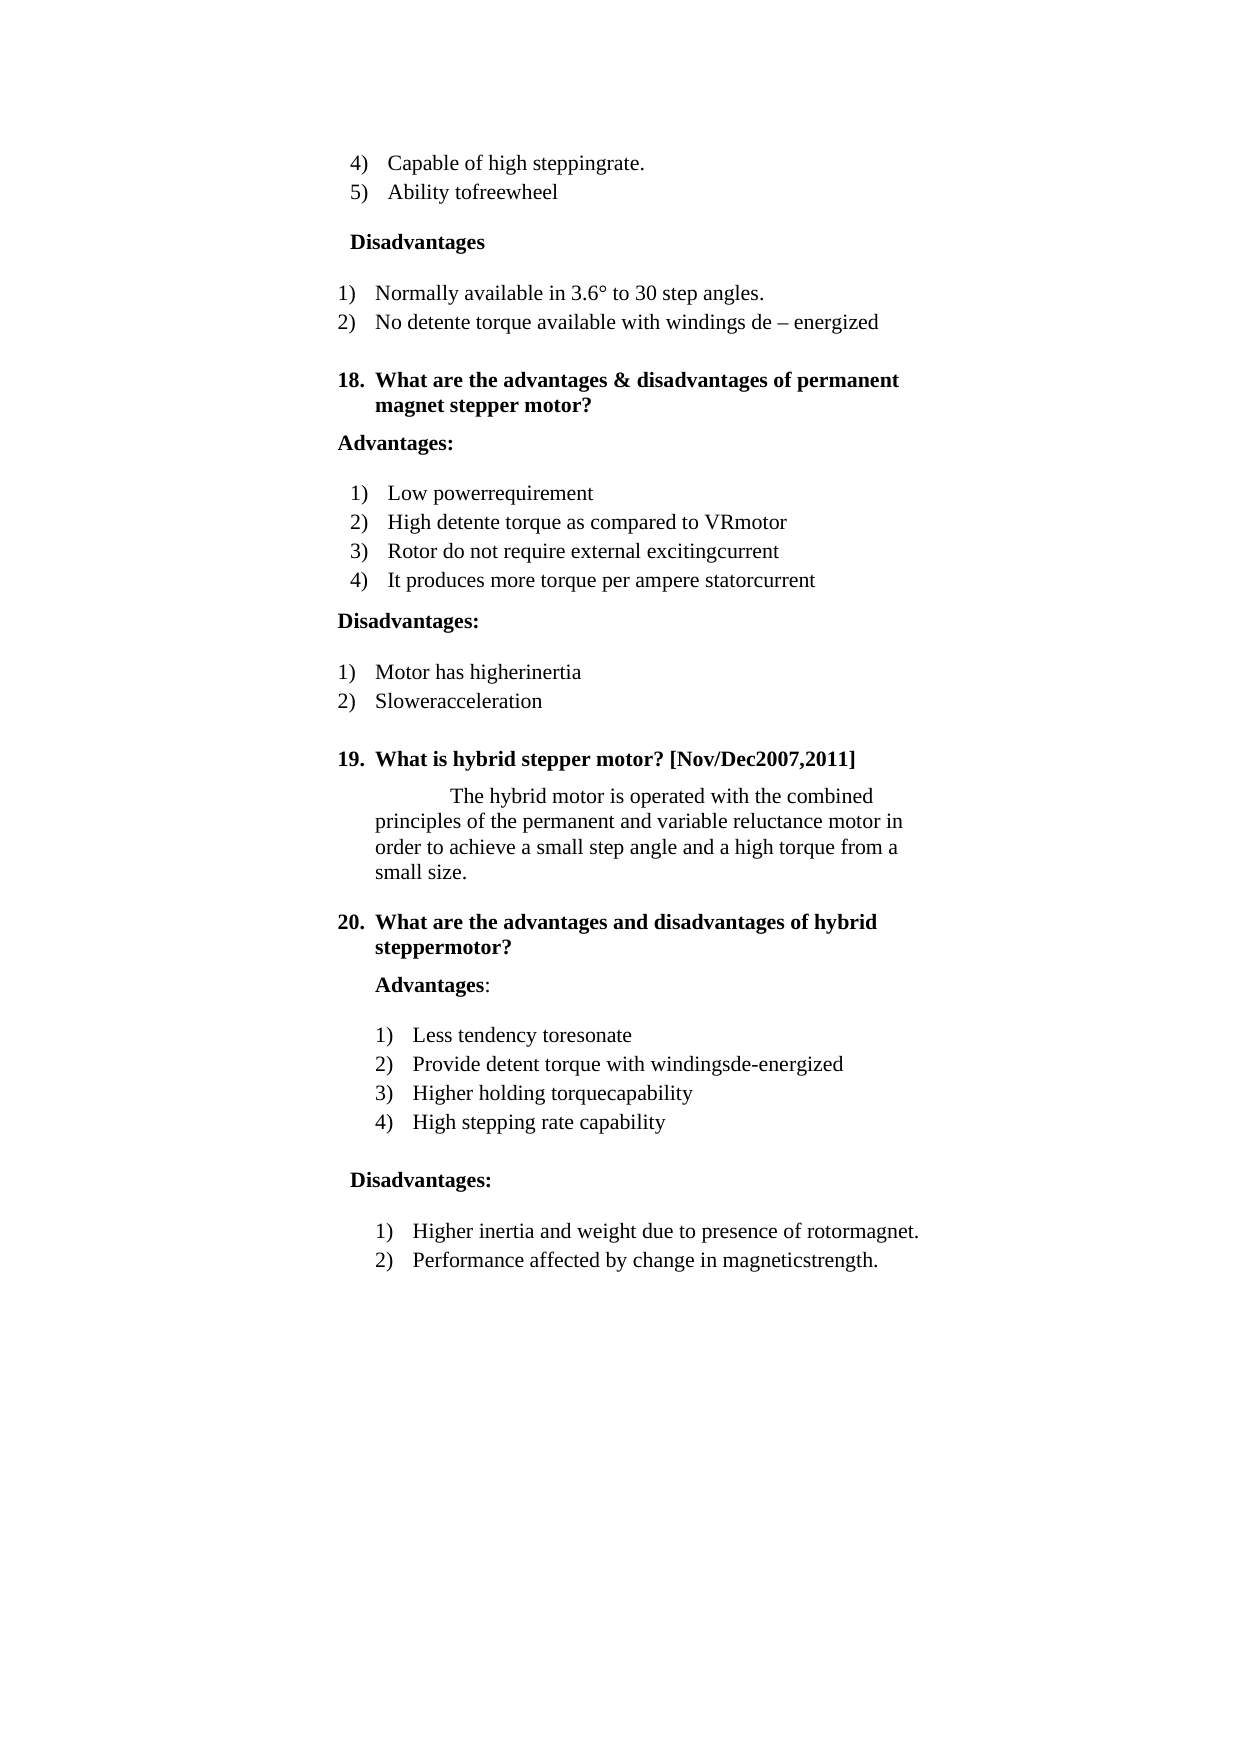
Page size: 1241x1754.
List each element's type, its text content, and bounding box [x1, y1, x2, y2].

text Advantages: [312, 429, 940, 455]
list Less tendency toresonate [375, 1022, 940, 1048]
list Normally available in 3.6° to 30 step angles. [337, 280, 940, 305]
text Advantages: [312, 972, 940, 997]
text Disadvantages: [312, 1167, 940, 1192]
list High stepping rate capability [375, 1109, 940, 1134]
list Performance affected by change in magneticstrength. [375, 1247, 940, 1272]
list Higher inertia and weight due to presence of rotormagnet. [375, 1218, 940, 1243]
list What are the advantages and disadvantages of hybrid steppermotor? [337, 909, 940, 959]
text Disadvantages: [312, 608, 940, 633]
list No detente torque available with windings de – energized [337, 309, 940, 334]
list High detente torque as compared to VRmotor [350, 509, 940, 534]
list Motor has higherinertia [337, 659, 940, 684]
list Rotor do not require external excitingcurrent [350, 538, 940, 563]
list Capable of high steppingrate. [350, 150, 940, 175]
text The hybrid motor is operated with the combined principles of the permanent and variable reluctance motor in order to achieve a small step angle and a high torque from a small size. [375, 783, 916, 884]
list What is hybrid stepper motor? [Nov/Dec2007,2011] [337, 746, 940, 771]
list Sloweracceleration [337, 688, 940, 713]
text Disadvantages [350, 229, 940, 254]
list Ability tofreewheel [350, 179, 940, 204]
list What are the advantages & disadvantages of permanent magnet stepper motor? [337, 367, 940, 417]
list Provide detent torque with windingsde-energized [375, 1051, 940, 1077]
list Low powerrequirement [350, 480, 940, 505]
list It produces more torque per ampere statorcurrent [350, 567, 940, 592]
list Higher holding torquecapability [375, 1080, 940, 1106]
